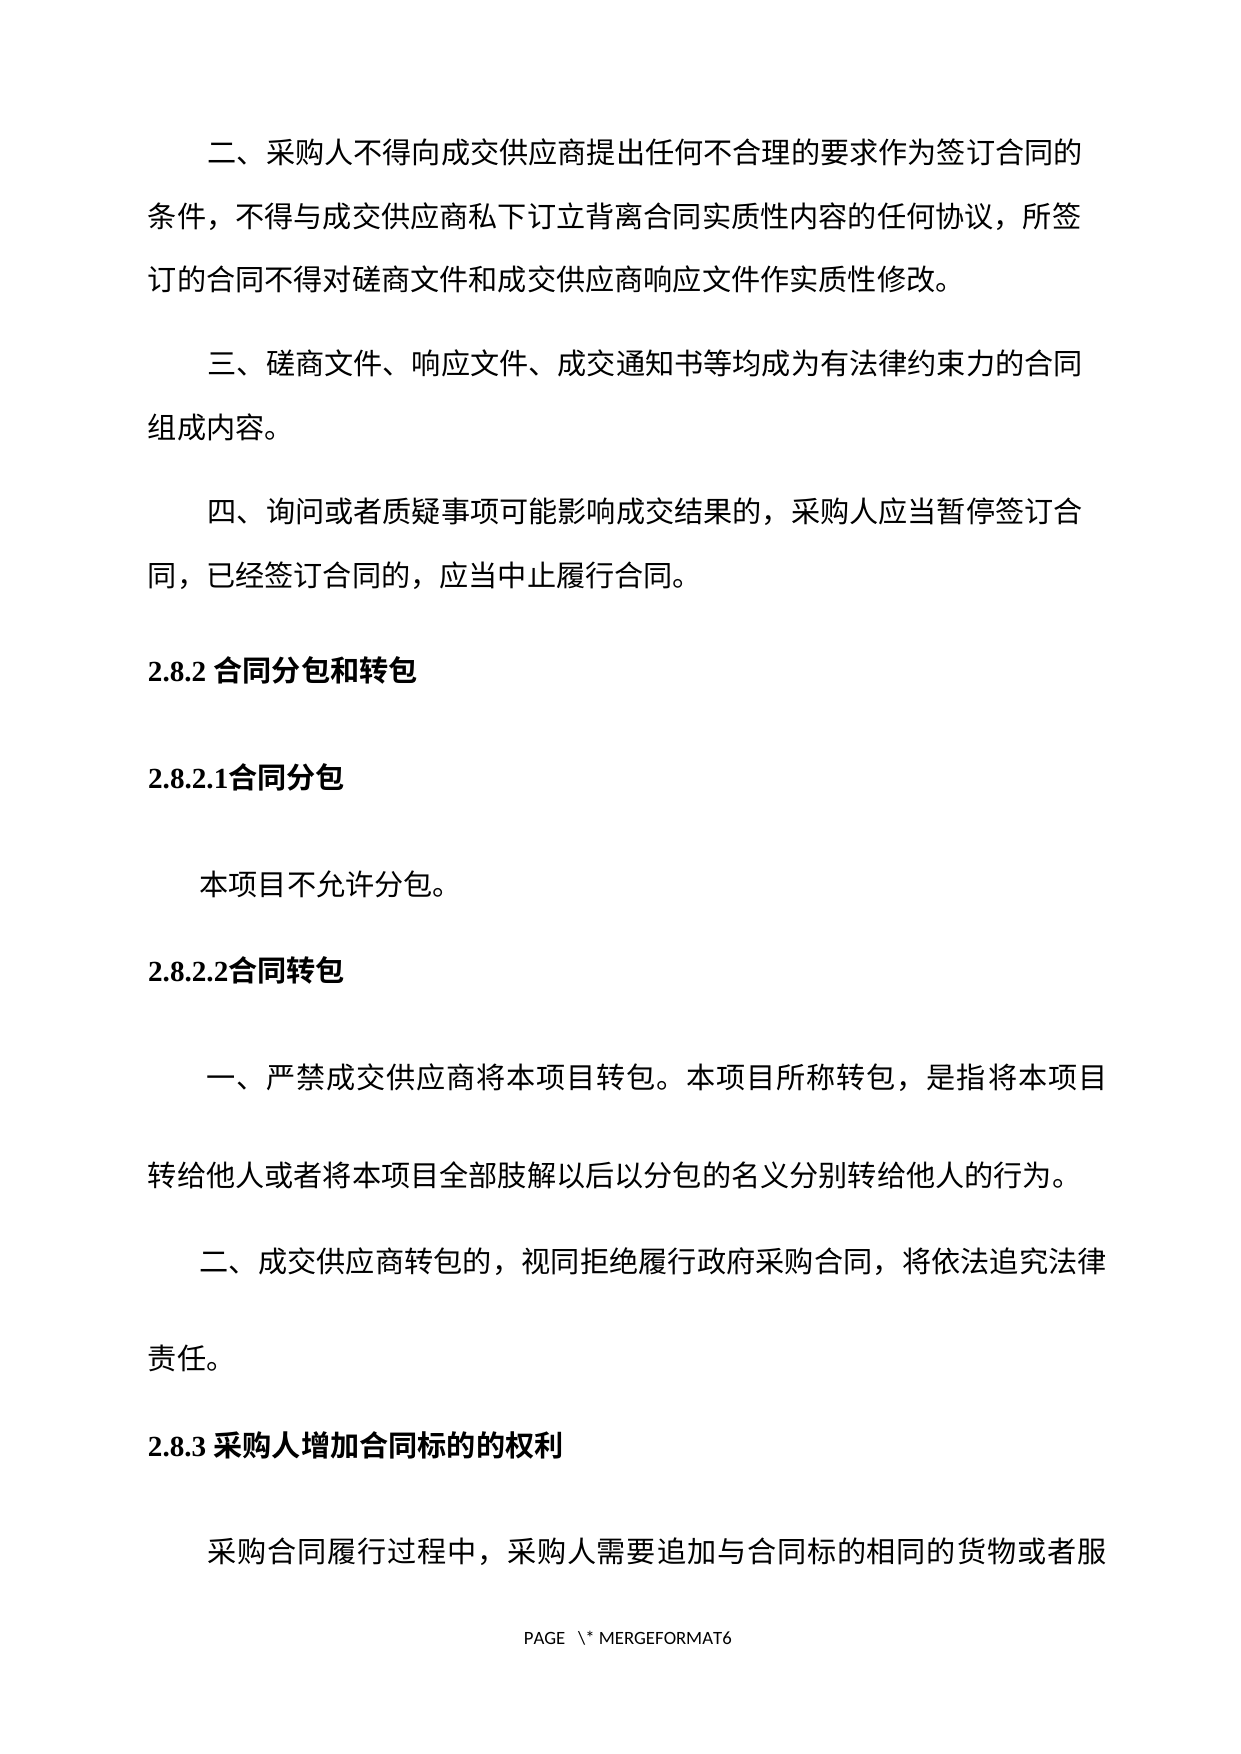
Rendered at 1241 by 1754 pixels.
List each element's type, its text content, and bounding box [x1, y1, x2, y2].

text 本项目不允许分包。 [148, 850, 1107, 915]
text 二、成交供应商转包的，视同拒绝履行政府采购合同，将依法追究法律责任。 [148, 1227, 1107, 1389]
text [148, 1518, 1107, 1583]
list 磋商文件、响应文件、成交通知书等均成为有法律约束力的合同组成内容。 [148, 341, 1107, 447]
subtitle 合同分包 [148, 743, 1107, 808]
subtitle 合同转包 [148, 936, 1107, 1001]
list 询问或者质疑事项可能影响成交结果的，采购人应当暂停签订合同，已经签订合同的，应当中止履行合同。 [148, 489, 1107, 594]
subtitle 采购人增加合同标的的权利 [148, 1411, 1107, 1476]
list 采购人不得向成交供应商提出任何不合理的要求作为签订合同的条件，不得与成交供应商私下订立背离合同实质性内容的任何协议，所签订的合同不得对磋商文件和成交供应商响应文件作实质性修改。 [148, 130, 1107, 299]
subtitle 合同分包和转包 [148, 636, 1107, 701]
text 一、严禁成交供应商将本项目转包。本项目所称转包，是指将本项目转给他人或者将本项目全部肢解以后以分包的名义分别转给他人的行为。 [148, 1043, 1107, 1206]
